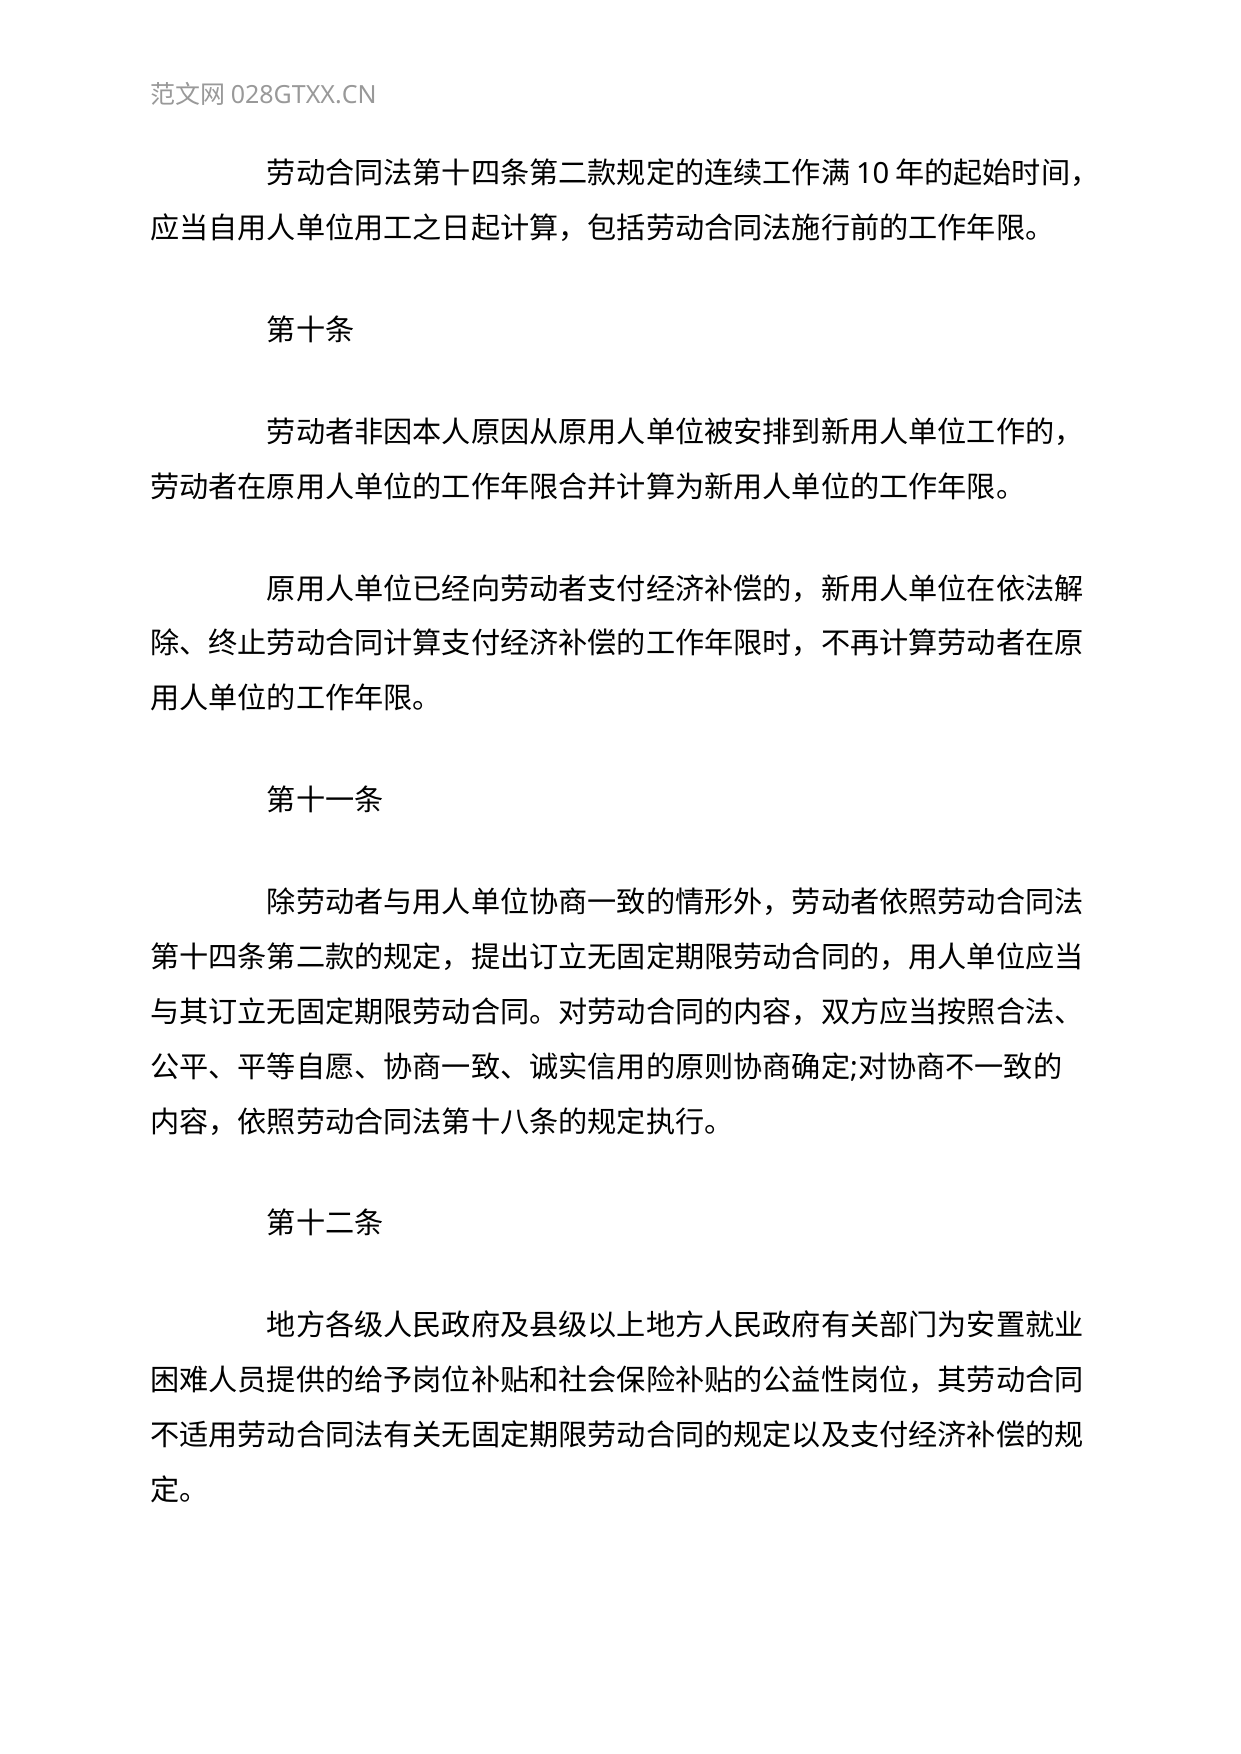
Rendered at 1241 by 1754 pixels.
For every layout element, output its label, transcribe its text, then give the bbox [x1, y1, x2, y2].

text 原用人单位已经向劳动者支付经济补偿的，新用人单位在依法解除、终止劳动合同计算支付经济补偿的工作年限时，不再计算劳动者在原用人单位的工作年限。 [150, 565, 1090, 717]
text 劳动者非因本人原因从原用人单位被安排到新用人单位工作的，劳动者在原用人单位的工作年限合并计算为新用人单位的工作年限。 [150, 408, 1090, 506]
text 地方各级人民政府及县级以上地方人民政府有关部门为安置就业困难人员提供的给予岗位补贴和社会保险补贴的公益性岗位，其劳动合同不适用劳动合同法有关无固定期限劳动合同的规定以及支付经济补偿的规定。 [150, 1302, 1090, 1509]
text 劳动合同法第十四条第二款规定的连续工作满10年的起始时间，应当自用人单位用工之日起计算，包括劳动合同法施行前的工作年限。 [150, 150, 1090, 247]
text 第十一条 [150, 777, 1090, 819]
text 第十二条 [150, 1200, 1090, 1242]
text 第十条 [150, 307, 1090, 349]
text 除劳动者与用人单位协商一致的情形外，劳动者依照劳动合同法第十四条第二款的规定，提出订立无固定期限劳动合同的，用人单位应当与其订立无固定期限劳动合同。对劳动合同的内容，双方应当按照合法、公平、平等自愿、协商一致、诚实信用的原则协商确定;对协商不一致的内容，依照劳动合同法第十八条的规定执行。 [150, 878, 1090, 1141]
